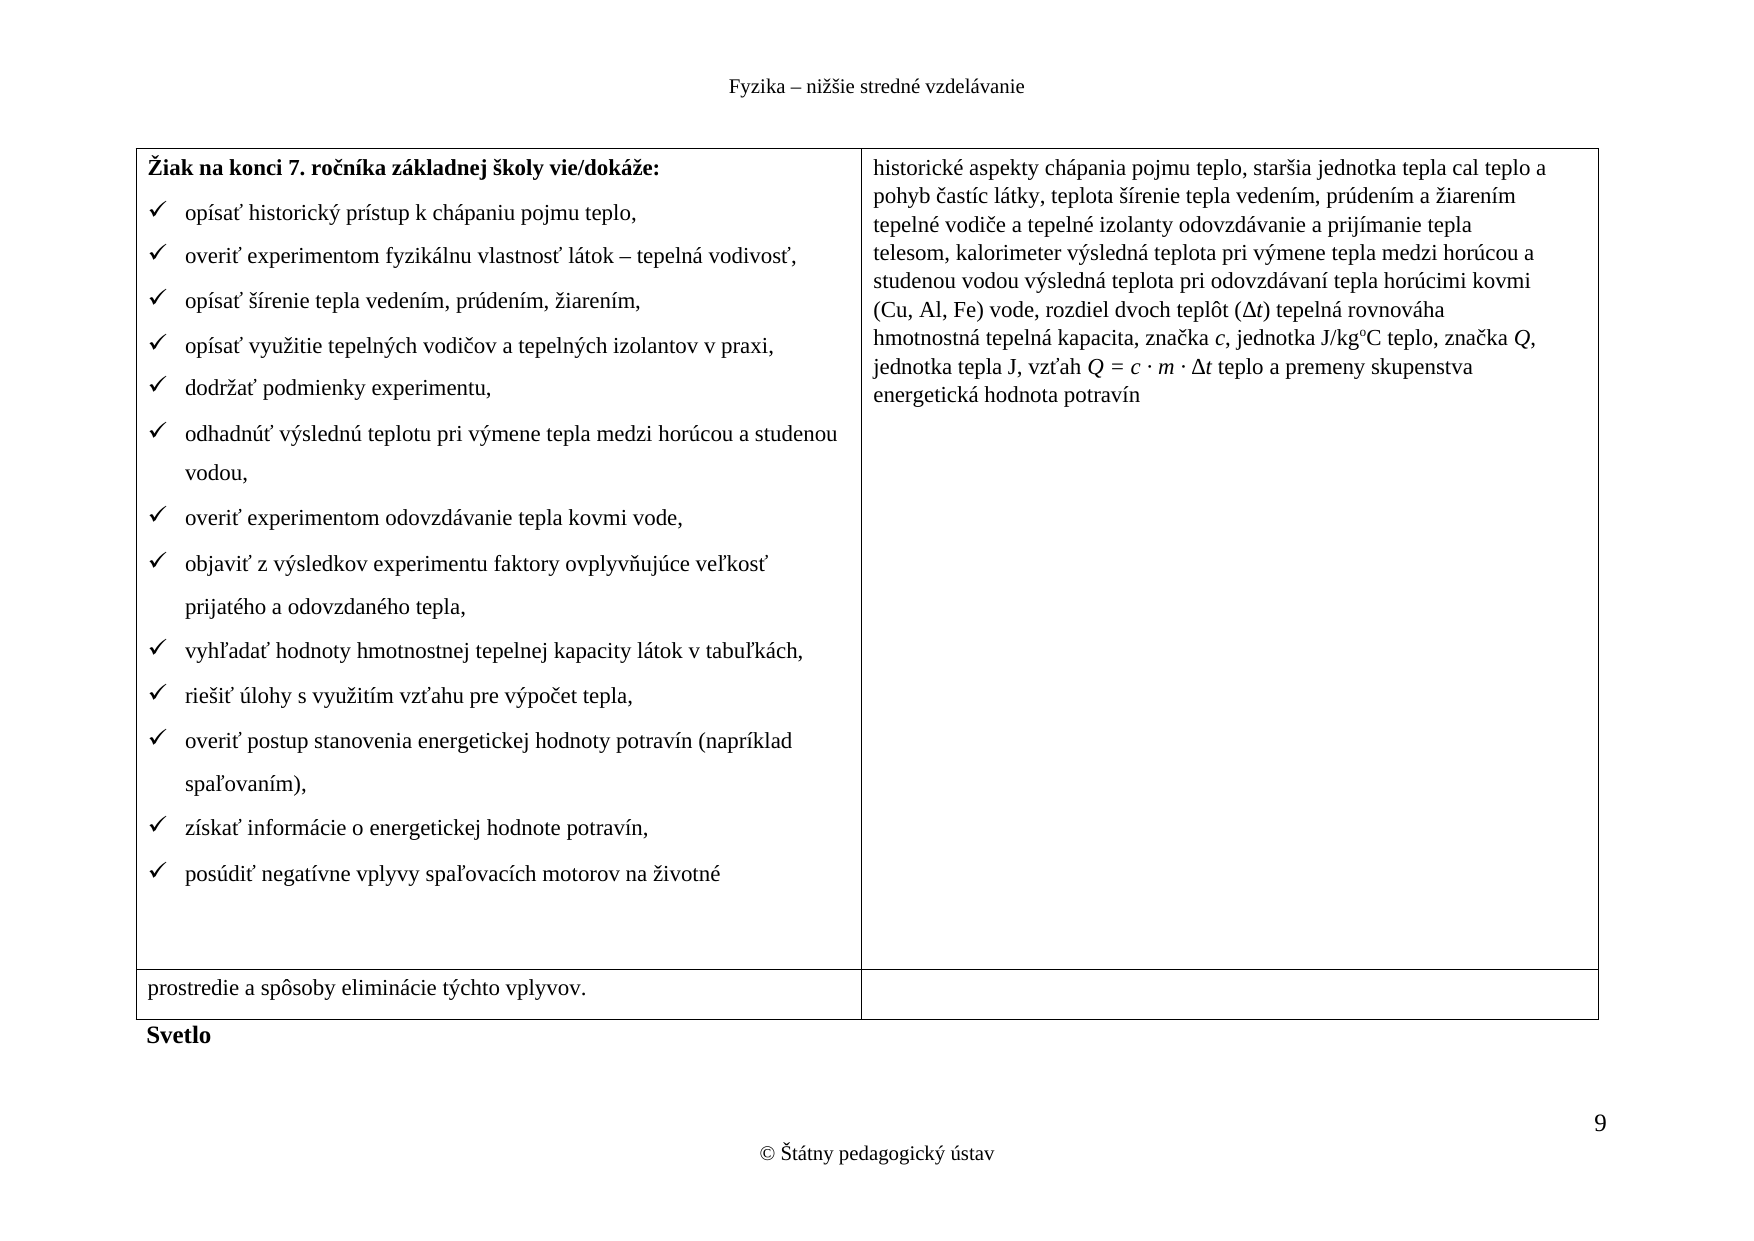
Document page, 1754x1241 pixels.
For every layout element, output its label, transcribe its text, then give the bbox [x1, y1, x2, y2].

text Svetlo [146, 1020, 1607, 1049]
table_cell historické aspekty chápania pojmu teplo, staršia jednotka tepla cal teplo a pohyb častíc látky, teplota šírenie tepla vedením, prúdením a žiarením tepelné vodiče a tepelné izolanty odovzdávanie a prijímanie tepla telesom, kalorimeter výsledná teplota pri výmene tepla medzi horúcou a studenou vodou výsledná teplota pri odovzdávaní tepla horúcimi kovmi (Cu, Al, Fe) vode, rozdiel dvoch teplôt (∆t) tepelná rovnováha hmotnostná tepelná kapacita, značka c, jednotka J/kgoC teplo, značka Q, jednotka tepla J, vzťah Q = c ∙ m ∙ ∆t teplo a premeny skupenstva energetická hodnota potravín [862, 149, 1598, 968]
table_cell prostredie a spôsoby eliminácie týchto vplyvov. [137, 970, 861, 1019]
table_cell Žiak na konci 7. ročníka základnej školy vie/dokáže: opísať historický prístup k chápaniu pojmu teplo, overiť experimentom fyzikálnu vlastnosť látok – tepelná vodivosť, opísať šírenie tepla vedením, prúdením, žiarením, opísať využitie tepelných vodičov a tepelných izolantov v praxi, dodržať podmienky experimentu, odhadnúť výslednú teplotu pri výmene tepla medzi horúcou a studenou vodou, overiť experimentom odovzdávanie tepla kovmi vode, objaviť z výsledkov experimentu faktory ovplyvňujúce veľkosť prijatého a odovzdaného tepla, vyhľadať hodnoty hmotnostnej tepelnej kapacity látok v tabuľkách, riešiť úlohy s využitím vzťahu pre výpočet tepla, overiť postup stanovenia energetickej hodnoty potravín (napríklad spaľovaním), získať informácie o energetickej hodnote potravín, posúdiť negatívne vplyvy spaľovacích motorov na životné [137, 149, 861, 968]
table_cell [862, 970, 1598, 1019]
